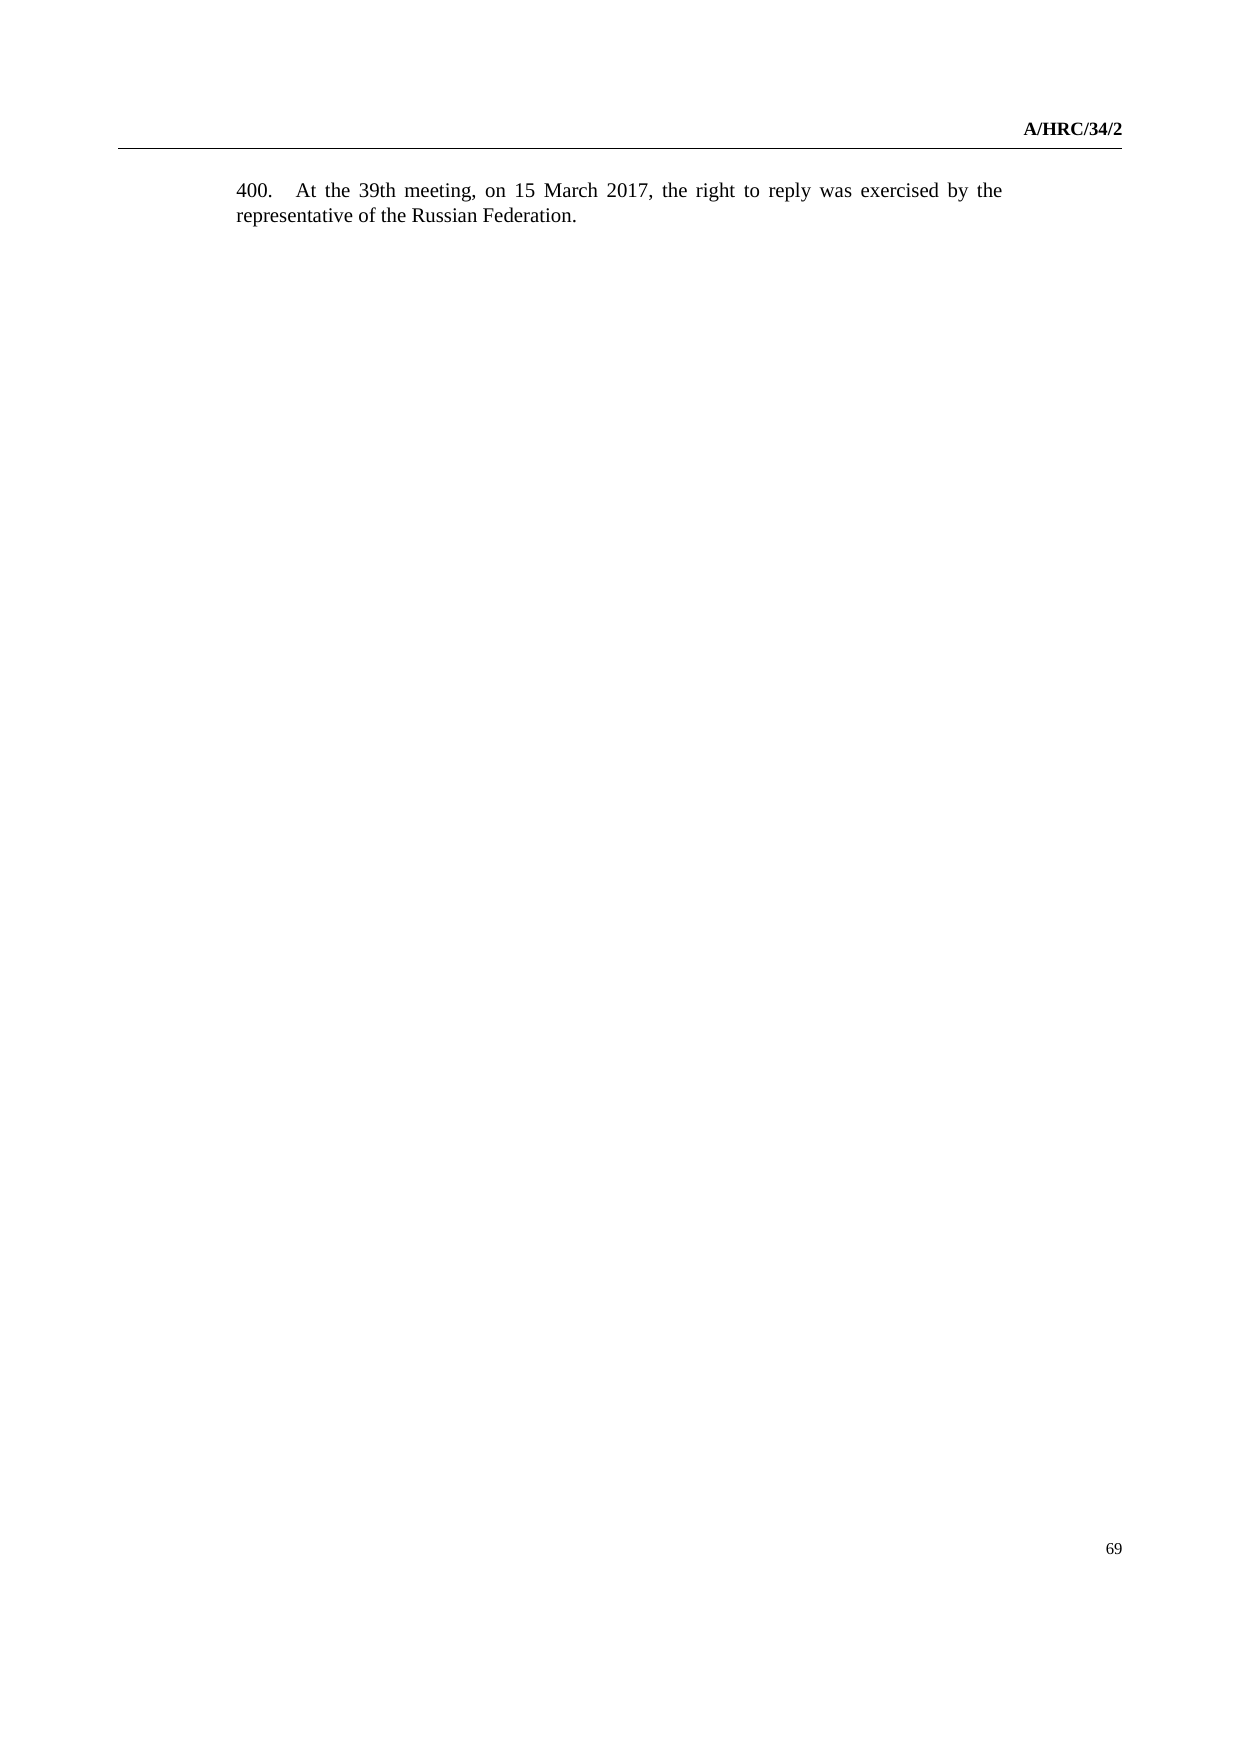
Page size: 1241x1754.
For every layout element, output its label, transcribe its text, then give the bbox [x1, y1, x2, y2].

text 400. At the 39th meeting, on 15 March 2017, the right to reply was exercised by the representative of the Russian Federation. [236, 177, 1004, 227]
